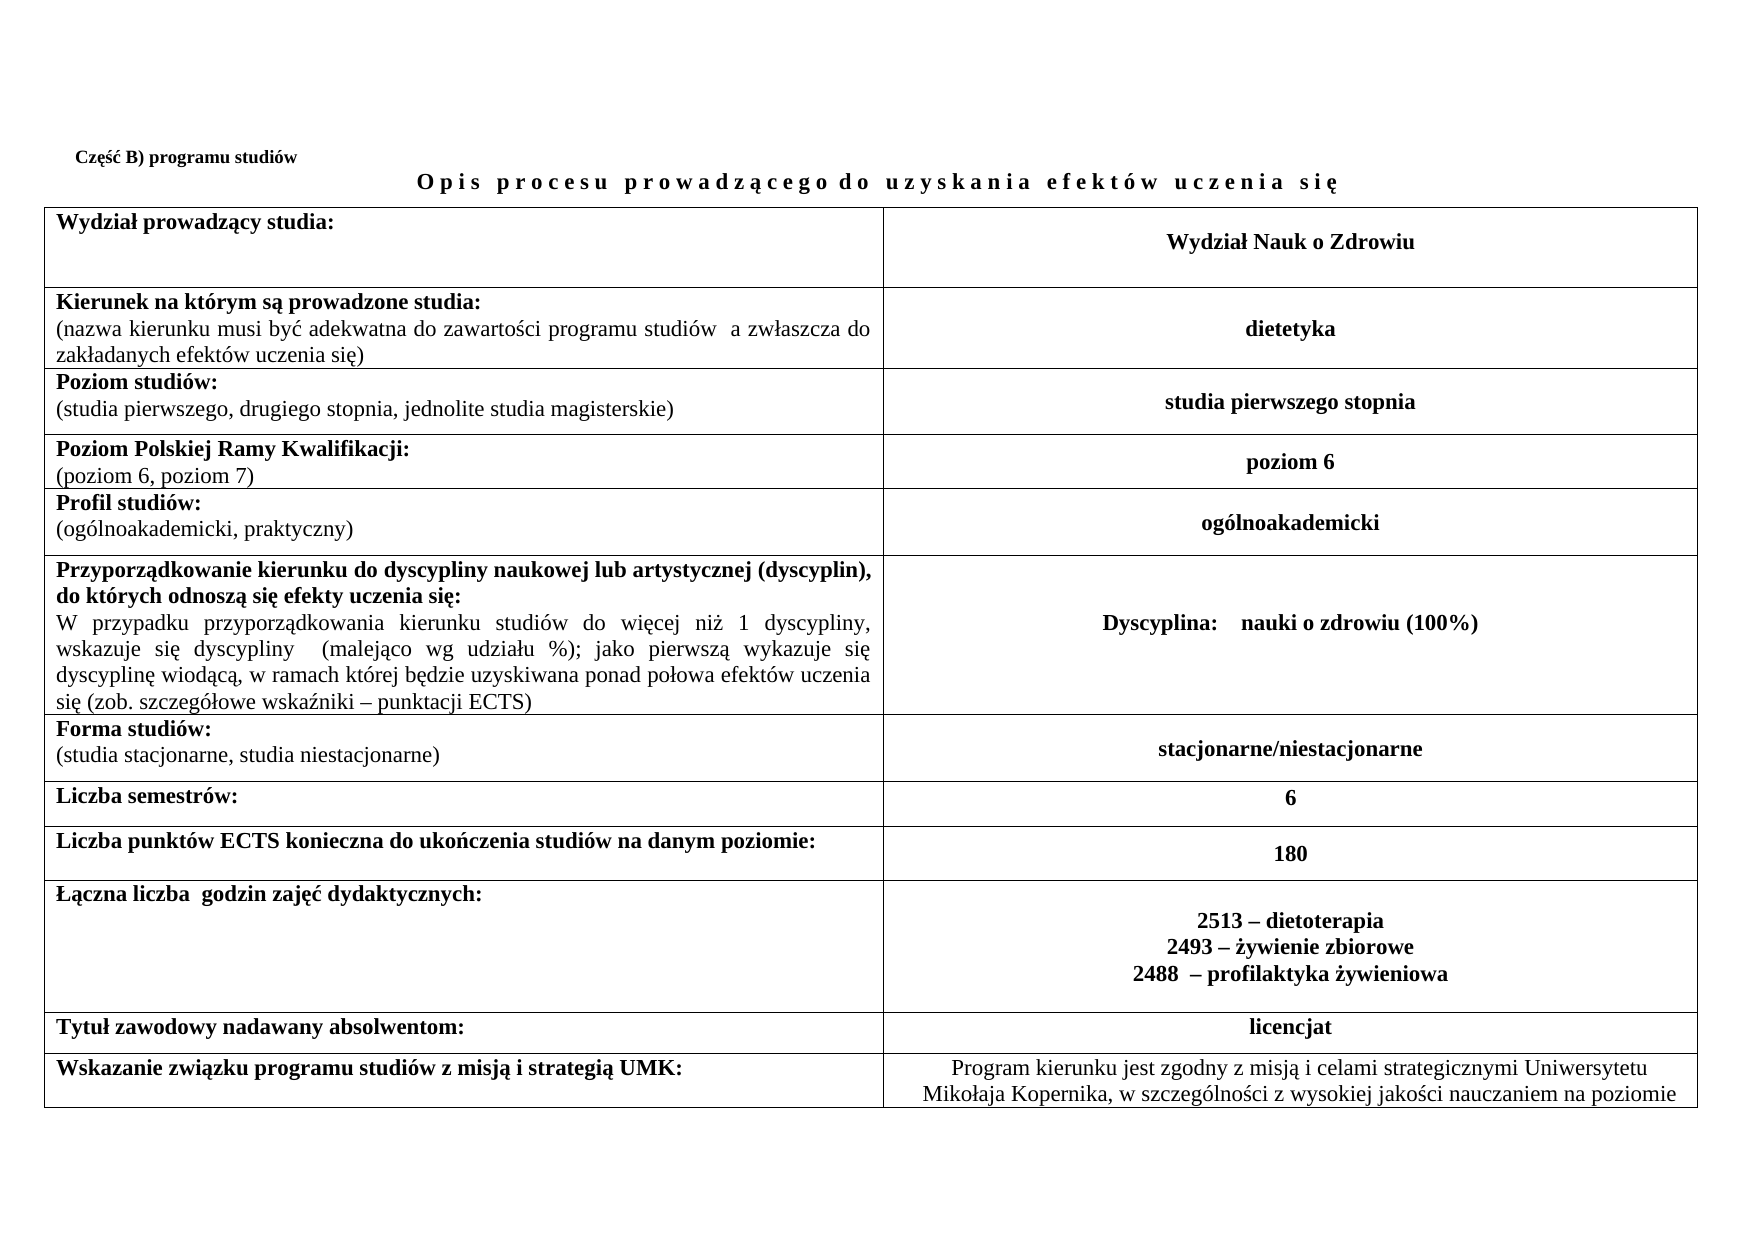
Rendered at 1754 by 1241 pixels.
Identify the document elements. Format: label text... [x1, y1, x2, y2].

table_cell studia pierwszego stopnia [884, 369, 1697, 434]
table_cell dietetyka [884, 288, 1697, 367]
table_cell Forma studiów: (studia stacjonarne, studia niestacjonarne) [45, 715, 883, 781]
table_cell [884, 1054, 1697, 1107]
table_cell ogólnoakademicki [884, 489, 1697, 555]
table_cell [45, 1054, 883, 1107]
table_cell licencjat [884, 1013, 1697, 1053]
table_cell Liczba semestrów: [45, 782, 883, 826]
table_cell stacjonarne/niestacjonarne [884, 715, 1697, 781]
table_cell Dyscyplina: nauki o zdrowiu (100%) [884, 556, 1697, 714]
table_cell Łączna liczba godzin zajęć dydaktycznych: [45, 881, 883, 1012]
table_header Wydział prowadzący studia: [45, 208, 883, 287]
table_cell poziom 6 [884, 435, 1697, 488]
text Część B) programu studiów [75, 146, 1679, 168]
table_cell Profil studiów: (ogólnoakademicki, praktyczny) [45, 489, 883, 555]
text O p i s p r o c e s u p r o w a d z ą c e g o d o u z y s k a n i a e f e k t ó w u c z e n i a s i ę [75, 168, 1679, 194]
table_cell 6 [884, 782, 1697, 826]
table_cell Poziom studiów: (studia pierwszego, drugiego stopnia, jednolite studia magisterskie) [45, 369, 883, 434]
table_cell Poziom Polskiej Ramy Kwalifikacji: (poziom 6, poziom 7) [45, 435, 883, 488]
table_cell Liczba punktów ECTS konieczna do ukończenia studiów na danym poziomie: [45, 827, 883, 879]
table_cell Tytuł zawodowy nadawany absolwentom: [45, 1013, 883, 1053]
table_cell Kierunek na którym są prowadzone studia: (nazwa kierunku musi być adekwatna do zawartości programu studiów a zwłaszcza do zakładanych efektów uczenia się) [45, 288, 883, 367]
table_cell Przyporządkowanie kierunku do dyscypliny naukowej lub artystycznej (dyscyplin), do których odnoszą się efekty uczenia się: W przypadku przyporządkowania kierunku studiów do więcej niż 1 dyscypliny, wskazuje się dyscypliny (malejąco wg udziału %); jako pierwszą wykazuje się dyscyplinę wiodącą, w ramach której będzie uzyskiwana ponad połowa efektów uczenia się (zob. szczegółowe wskaźniki – punktacji ECTS) [45, 556, 883, 714]
table_header Wydział Nauk o Zdrowiu [884, 208, 1697, 287]
table_cell 180 [884, 827, 1697, 879]
table_cell 2513 – dietoterapia 2493 – żywienie zbiorowe 2488 – profilaktyka żywieniowa [884, 881, 1697, 1012]
